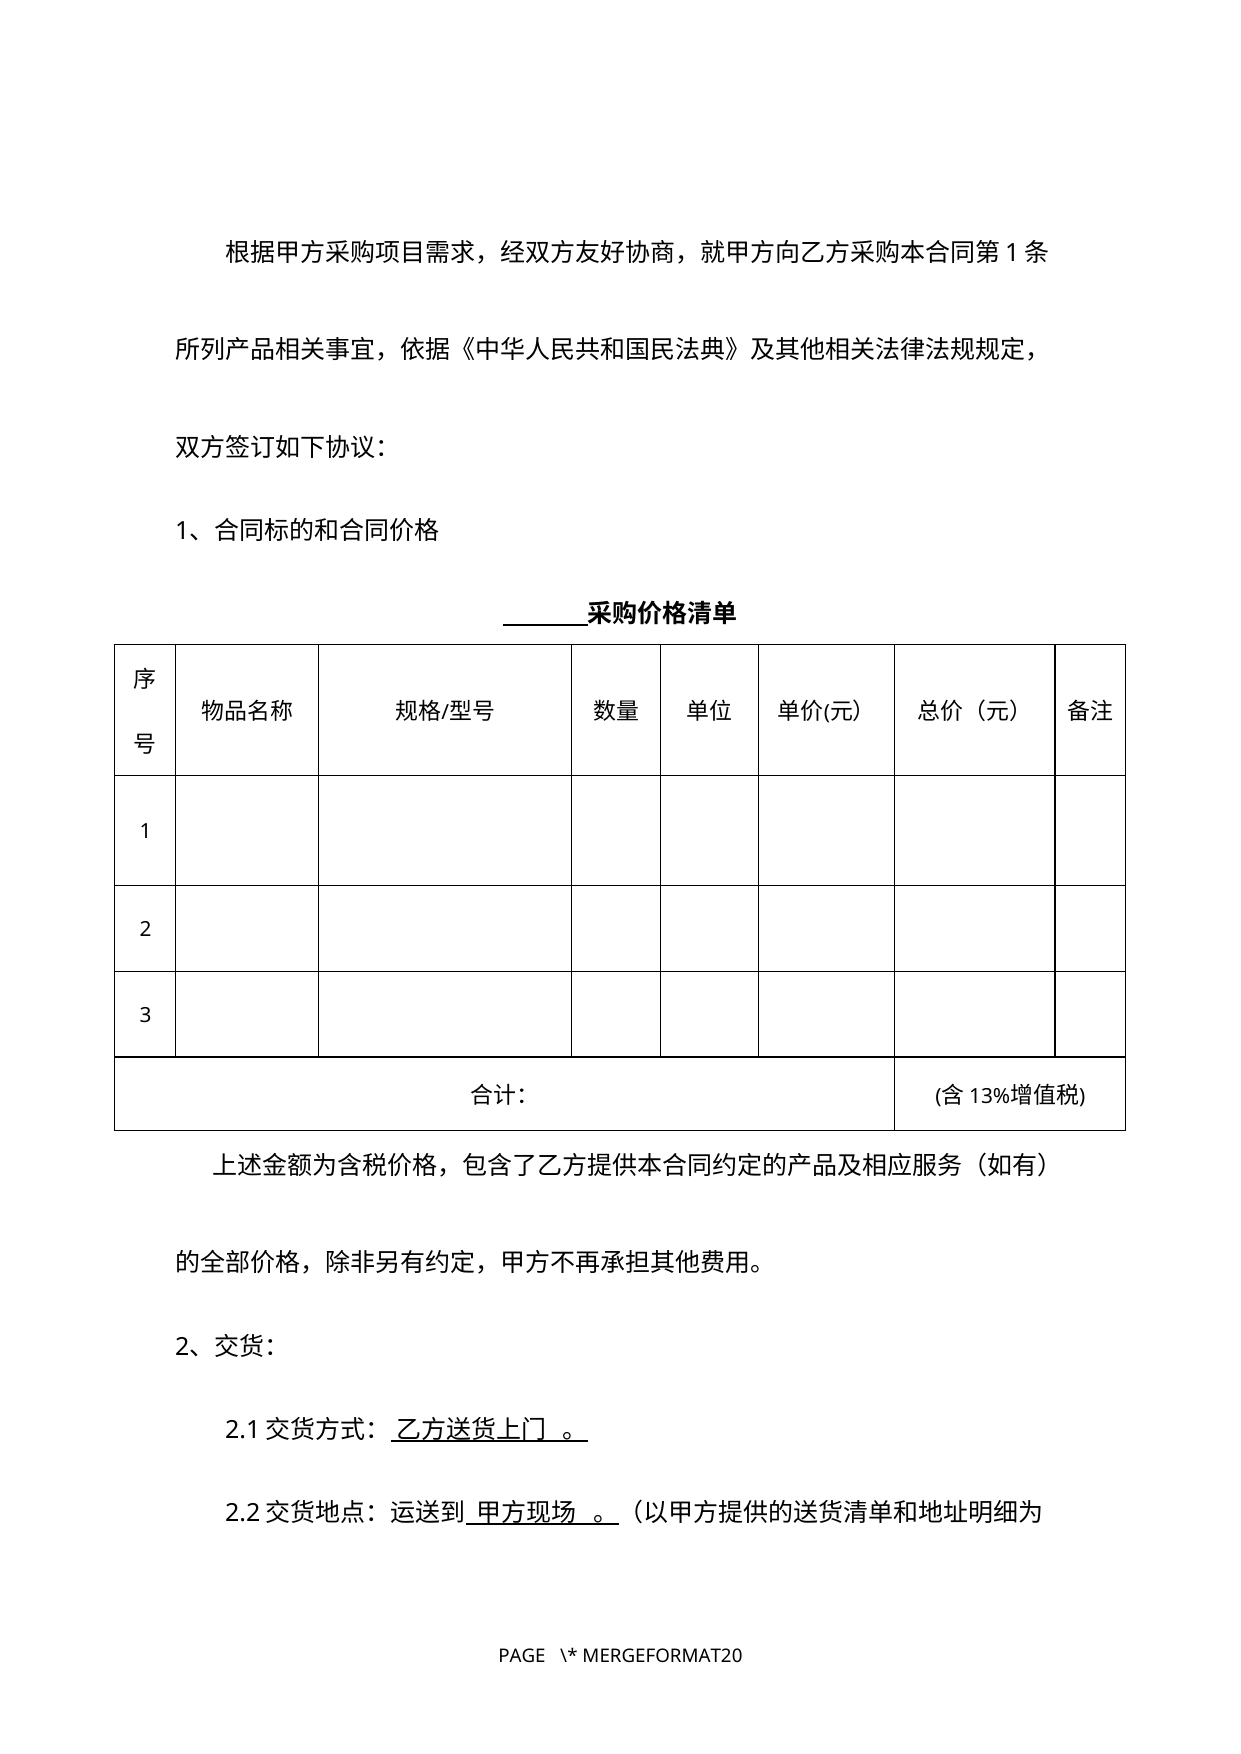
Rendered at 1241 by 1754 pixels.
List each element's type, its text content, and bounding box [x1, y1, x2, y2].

table_header 单价(元） [759, 645, 894, 775]
table_header 序号 [115, 645, 175, 775]
table_cell 3 [115, 972, 175, 1056]
text 根据甲方采购项目需求，经双方友好协商，就甲方向乙方采购本合同第1条所列产品相关事宜，依据《中华人民共和国民法典》及其他相关法律法规规定，双方签订如下协议： [175, 218, 1065, 478]
table_cell (含13%增值税) [895, 1058, 1125, 1130]
table_cell [176, 886, 318, 971]
table_cell 2 [115, 886, 175, 971]
table_cell [572, 886, 660, 971]
table_cell [759, 972, 894, 1056]
table_cell [895, 972, 1054, 1056]
text 1、合同标的和合同价格 [175, 496, 1065, 561]
table_header 总价（元） [895, 645, 1054, 775]
table_cell 合计： [115, 1058, 894, 1130]
table_cell [572, 972, 660, 1056]
text 上述金额为含税价格，包含了乙方提供本合同约定的产品及相应服务（如有）的全部价格，除非另有约定，甲方不再承担其他费用。 [175, 1131, 1065, 1293]
table_cell [1056, 972, 1125, 1056]
text 2.1交货方式： 乙方送货上门 。 [175, 1395, 1065, 1460]
table_cell [176, 776, 318, 885]
table_cell [759, 886, 894, 971]
table_header 数量 [572, 645, 660, 775]
table_header 规格/型号 [319, 645, 571, 775]
table_cell [895, 776, 1054, 885]
table_cell [319, 776, 571, 885]
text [175, 1478, 1065, 1543]
table_header 单位 [661, 645, 758, 775]
table_cell [759, 776, 894, 885]
table_cell [176, 972, 318, 1056]
table_cell [319, 886, 571, 971]
table_cell [1056, 776, 1125, 885]
table_cell [1056, 886, 1125, 971]
table_cell [661, 972, 758, 1056]
table_cell [572, 776, 660, 885]
text 2、交货： [175, 1312, 1065, 1377]
table_header 物品名称 [176, 645, 318, 775]
table_cell [661, 886, 758, 971]
table_header 备注 [1056, 645, 1125, 775]
text 采购价格清单 [175, 579, 1065, 644]
table_cell [661, 776, 758, 885]
table_cell [895, 886, 1054, 971]
table_cell [319, 972, 571, 1056]
table_cell 1 [115, 776, 175, 885]
